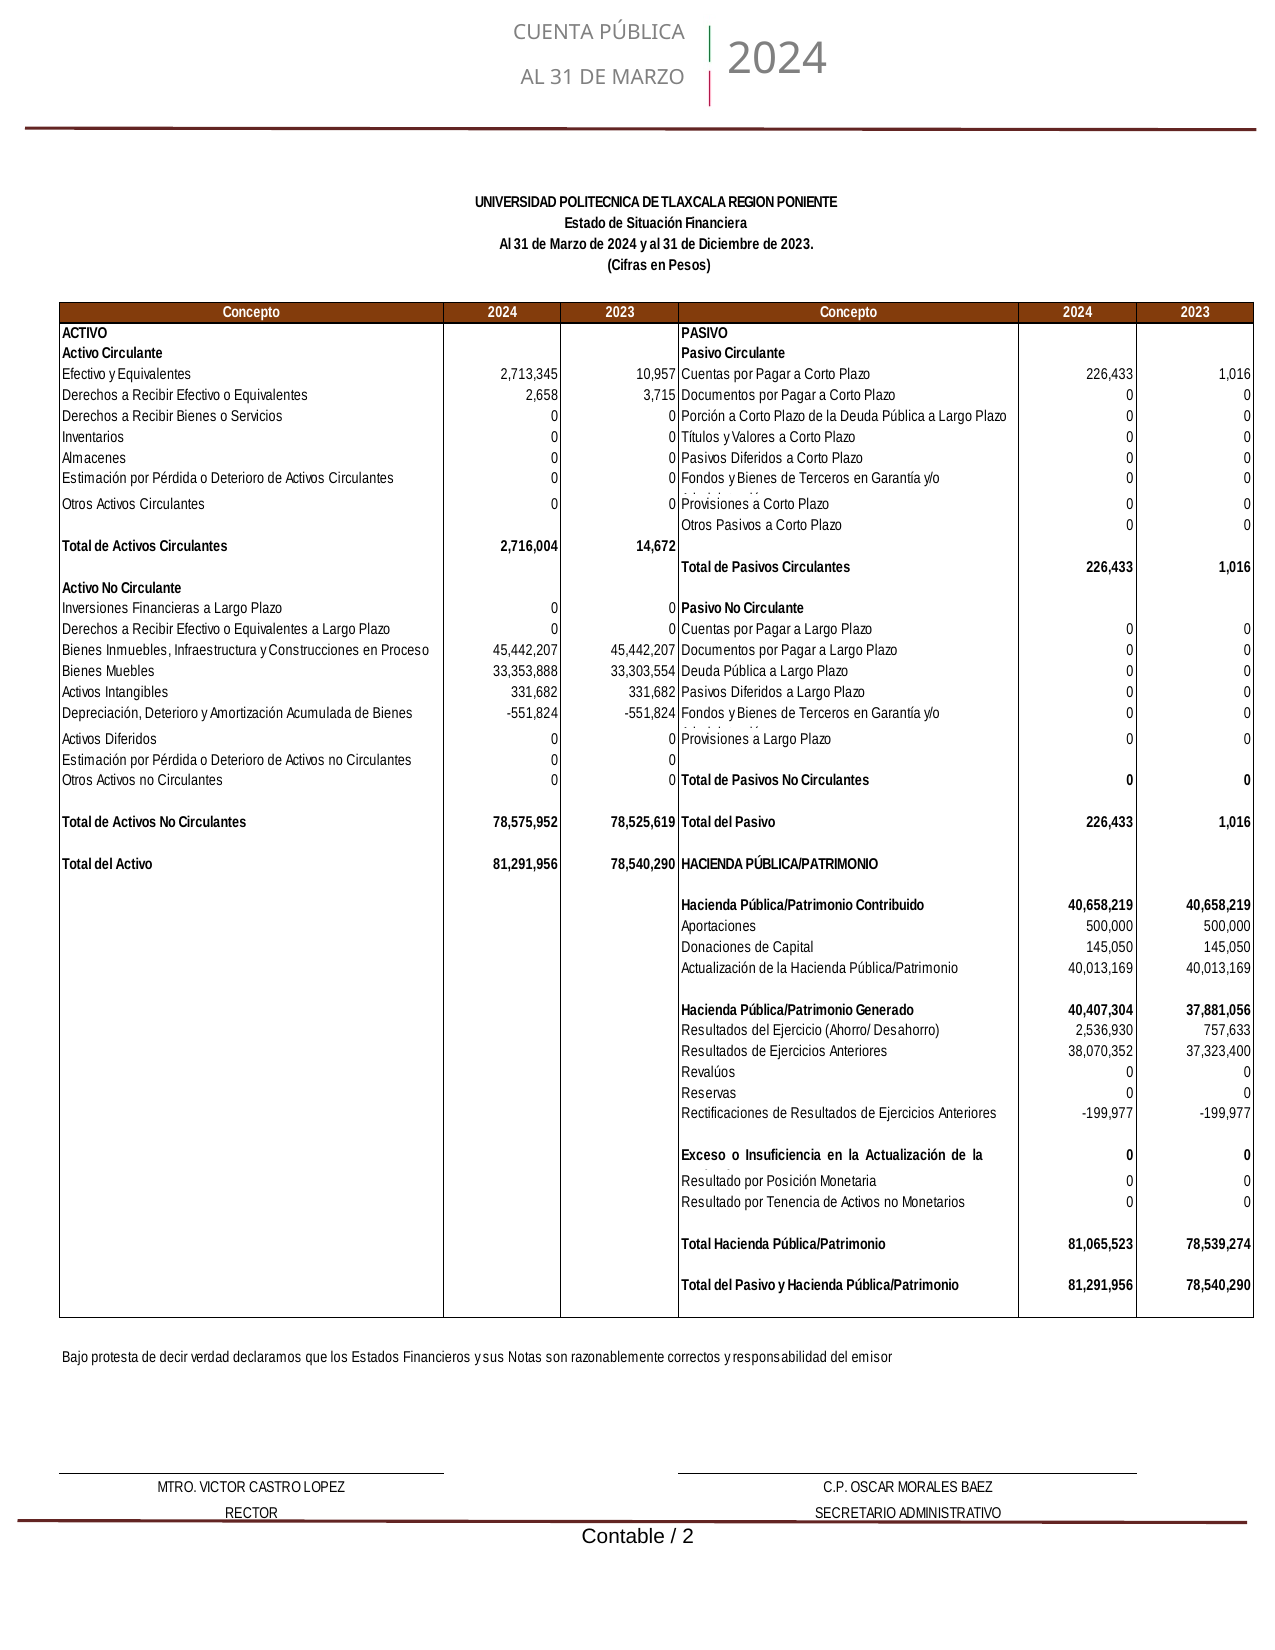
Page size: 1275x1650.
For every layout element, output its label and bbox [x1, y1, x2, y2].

picture [702, 14, 723, 110]
